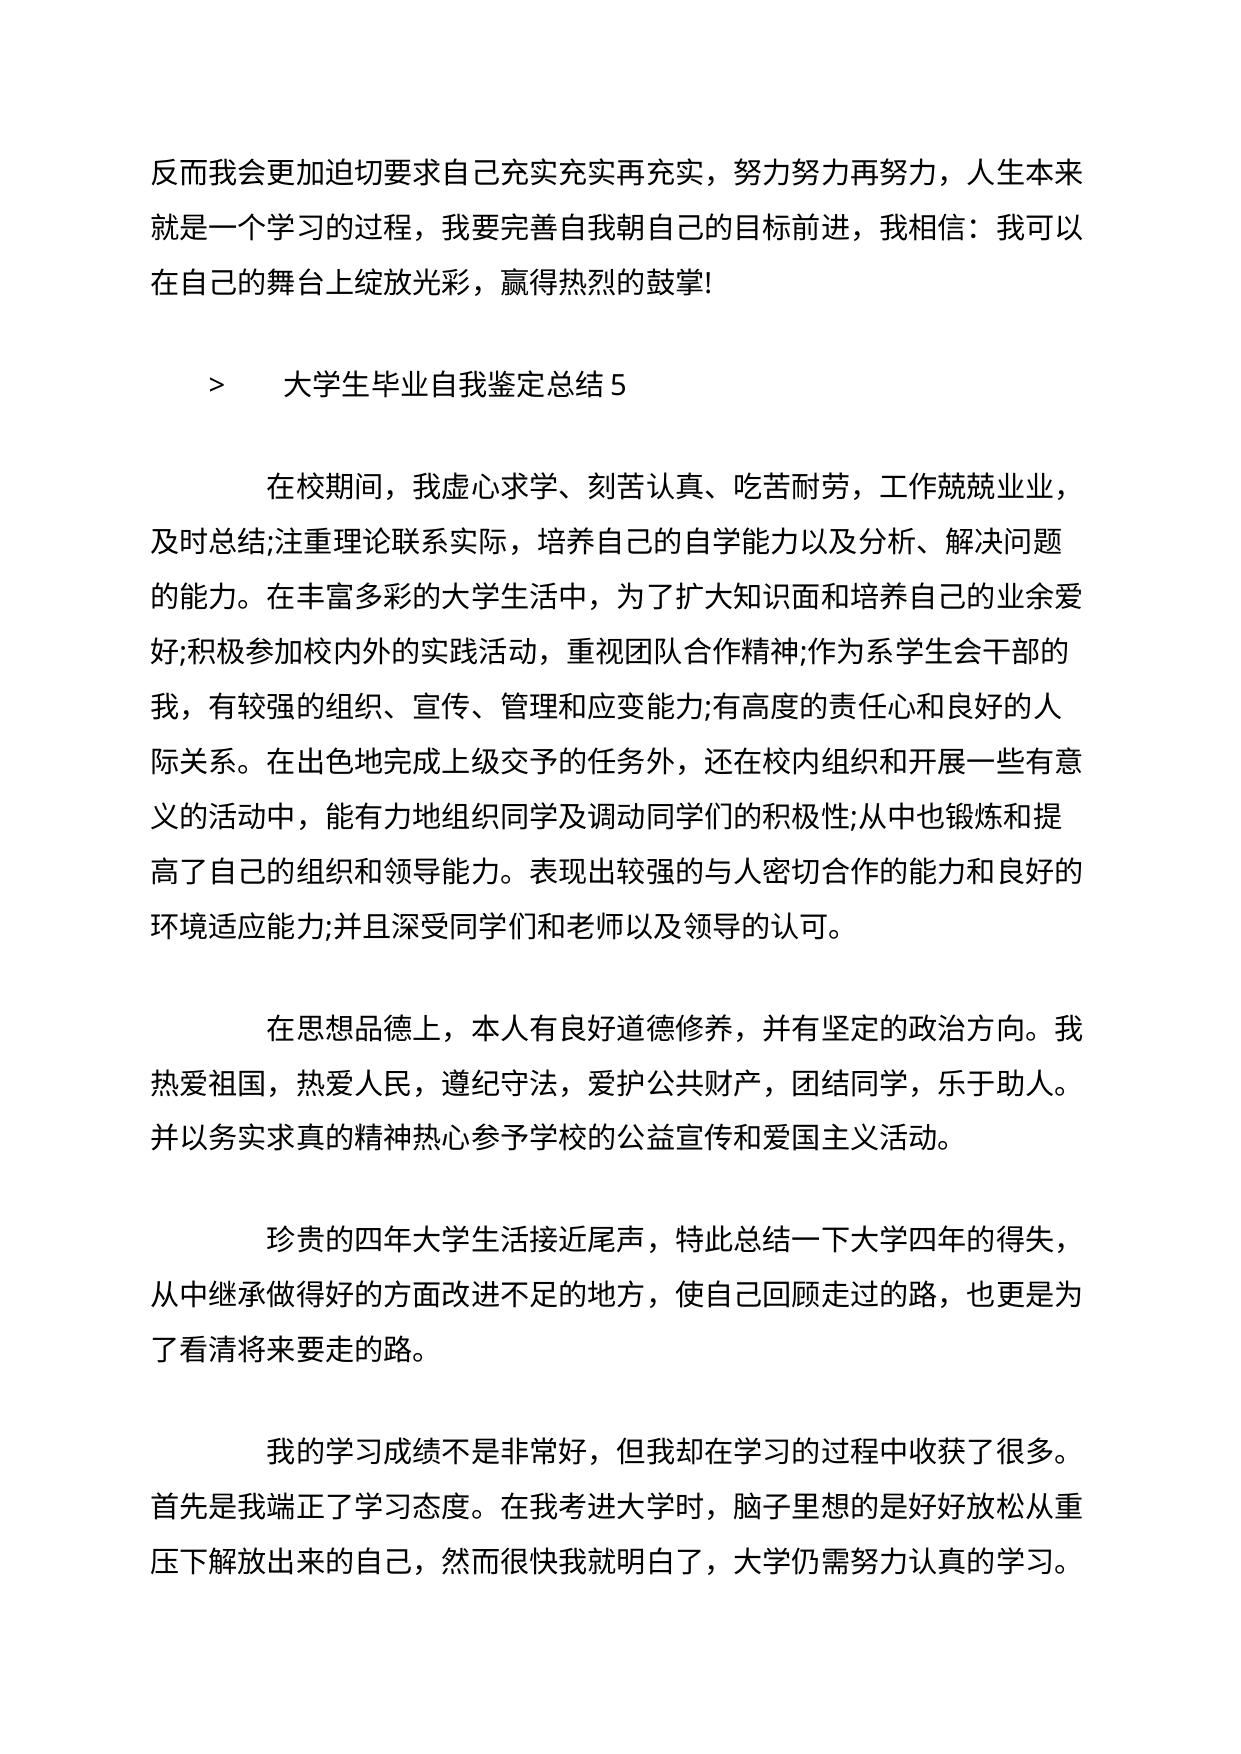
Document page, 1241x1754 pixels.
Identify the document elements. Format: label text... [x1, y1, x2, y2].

text 珍贵的四年大学生活接近尾声，特此总结一下大学四年的得失，从中继承做得好的方面改进不足的地方，使自己回顾走过的路，也更是为了看清将来要走的路。 [150, 1217, 1090, 1369]
text > 大学生毕业自我鉴定总结5 [150, 362, 1090, 404]
text 在思想品德上，本人有良好道德修养，并有坚定的政治方向。我热爱祖国，热爱人民，遵纪守法，爱护公共财产，团结同学，乐于助人。并以务实求真的精神热心参予学校的公益宣传和爱国主义活动。 [150, 1005, 1090, 1157]
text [150, 150, 1090, 302]
text 在校期间，我虚心求学、刻苦认真、吃苦耐劳，工作兢兢业业，及时总结;注重理论联系实际，培养自己的自学能力以及分析、解决问题的能力。在丰富多彩的大学生活中，为了扩大知识面和培养自己的业余爱好;积极参加校内外的实践活动，重视团队合作精神;作为系学生会干部的我，有较强的组织、宣传、管理和应变能力;有高度的责任心和良好的人际关系。在出色地完成上级交予的任务外，还在校内组织和开展一些有意义的活动中，能有力地组织同学及调动同学们的积极性;从中也锻炼和提高了自己的组织和领导能力。表现出较强的与人密切合作的能力和良好的环境适应能力;并且深受同学们和老师以及领导的认可。 [150, 464, 1090, 946]
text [150, 1428, 1090, 1581]
